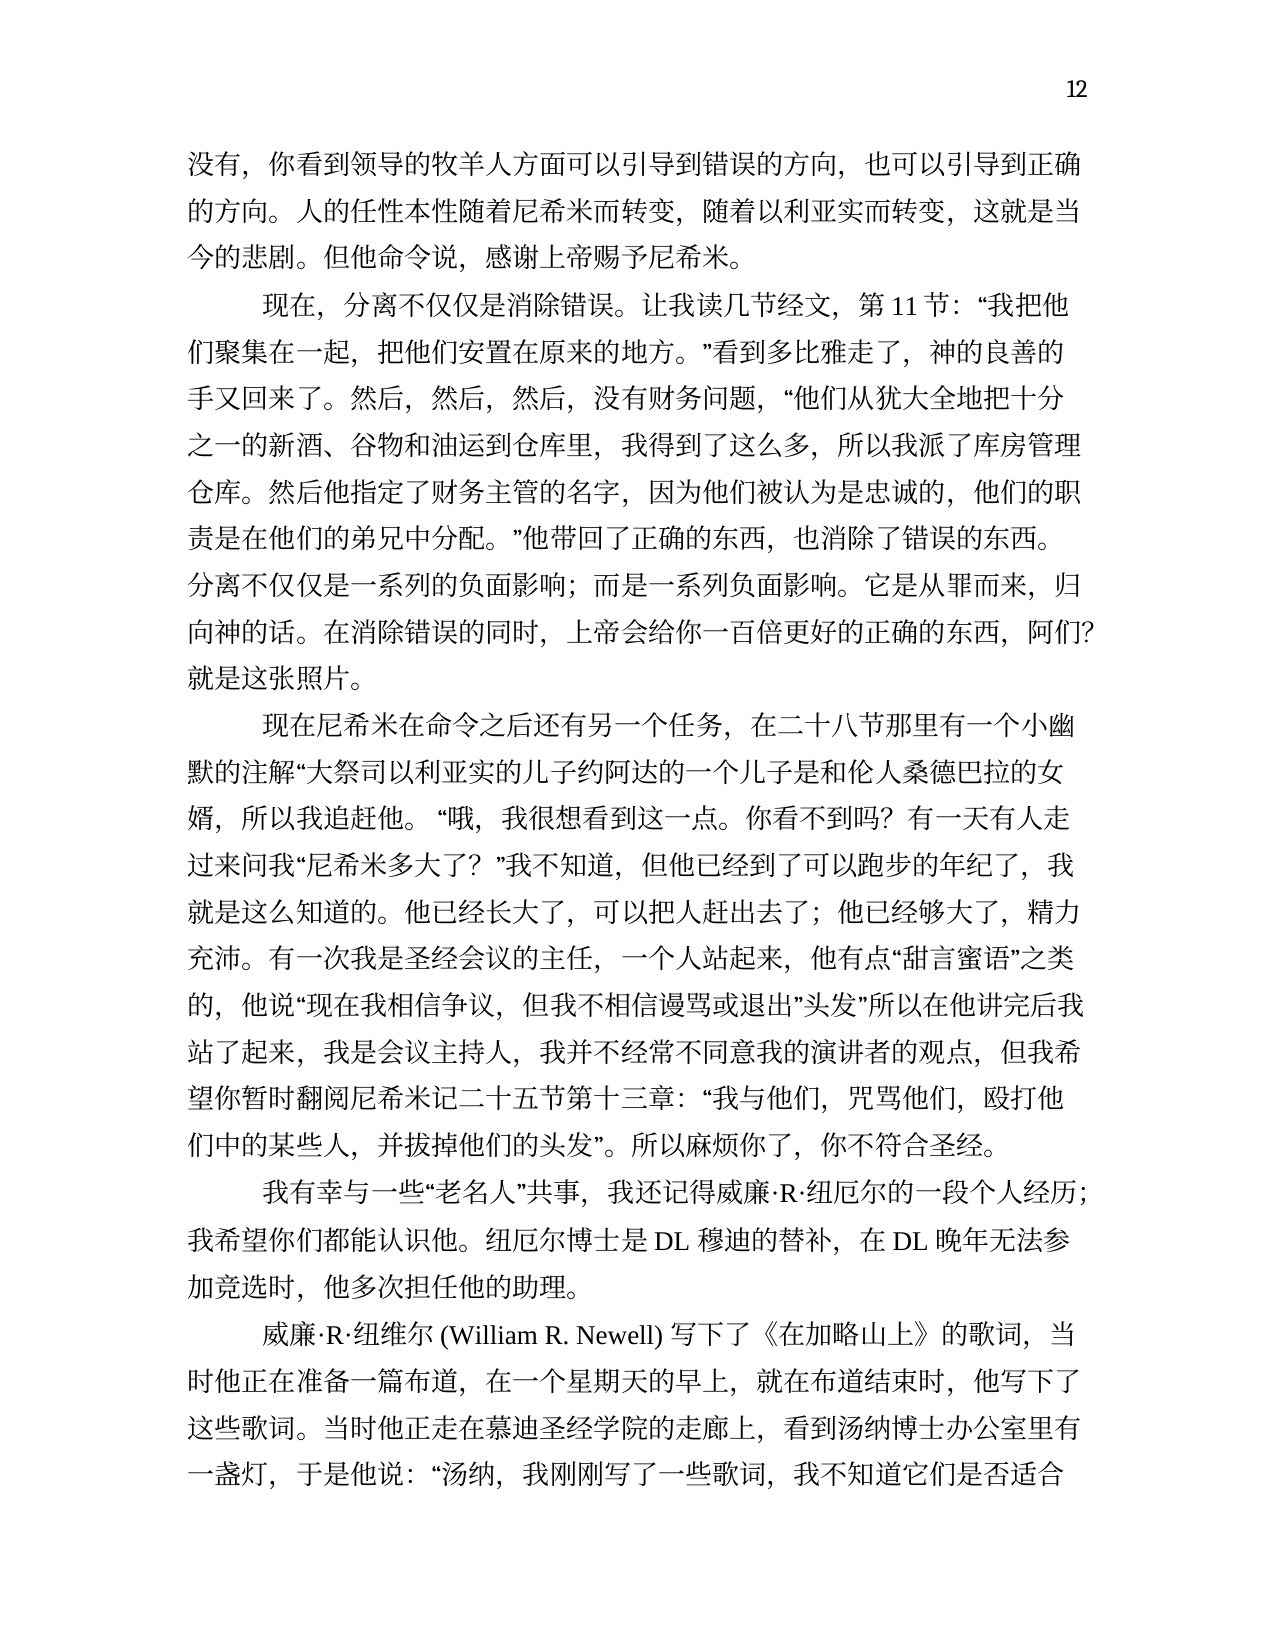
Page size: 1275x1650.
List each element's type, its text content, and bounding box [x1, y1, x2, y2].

text 现在，分离不仅仅是消除错误。让我读几节经文，第11节：“我把他们聚集在一起，把他们安置在原来的地方。”看到多比雅走了，神的良善的手又回来了。然后，然后，然后，没有财务问题，“他们从犹大全地把十分之一的新酒、谷物和油运到仓库里，我得到了这么多，所以我派了库房管理仓库。然后他指定了财务主管的名字，因为他们被认为是忠诚的，他们的职责是在他们的弟兄中分配。”他带回了正确的东西，也消除了错误的东西。分离不仅仅是一系列的负面影响；而是一系列负面影响。它是从罪而来，归向神的话。在消除错误的同时，上帝会给你一百倍更好的正确的东西，阿们？就是这张照片。 [187, 290, 1087, 695]
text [187, 150, 1087, 274]
text 我有幸与一些“老名人”共事，我还记得威廉·R·纽厄尔的一段个人经历；我希望你们都能认识他。纽厄尔博士是 DL 穆迪的替补，在 DL 晚年无法参加竞选时，他多次担任他的助理。 [187, 1178, 1087, 1304]
text 现在尼希米在命令之后还有另一个任务，在二十八节那里有一个小幽默的注解“大祭司以利亚实的儿子约阿达的一个儿子是和伦人桑德巴拉的女婿，所以我追赶他。 “哦，我很想看到这一点。你看不到吗？有一天有人走过来问我“尼希米多大了？”我不知道，但他已经到了可以跑步的年纪了，我就是这么知道的。他已经长大了，可以把人赶出去了；他已经够大了，精力充沛。有一次我是圣经会议的主任，一个人站起来，他有点“甜言蜜语”之类的，他说“现在我相信争议，但我不相信谩骂或退出”头发”所以在他讲完后我站了起来，我是会议主持人，我并不经常不同意我的演讲者的观点，但我希望你暂时翻阅尼希米记二十五节第十三章：“我与他们，咒骂他们，殴打他们中的某些人，并拔掉他们的头发”。所以麻烦你了，你不符合圣经。 [187, 711, 1087, 1162]
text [187, 1319, 1087, 1492]
